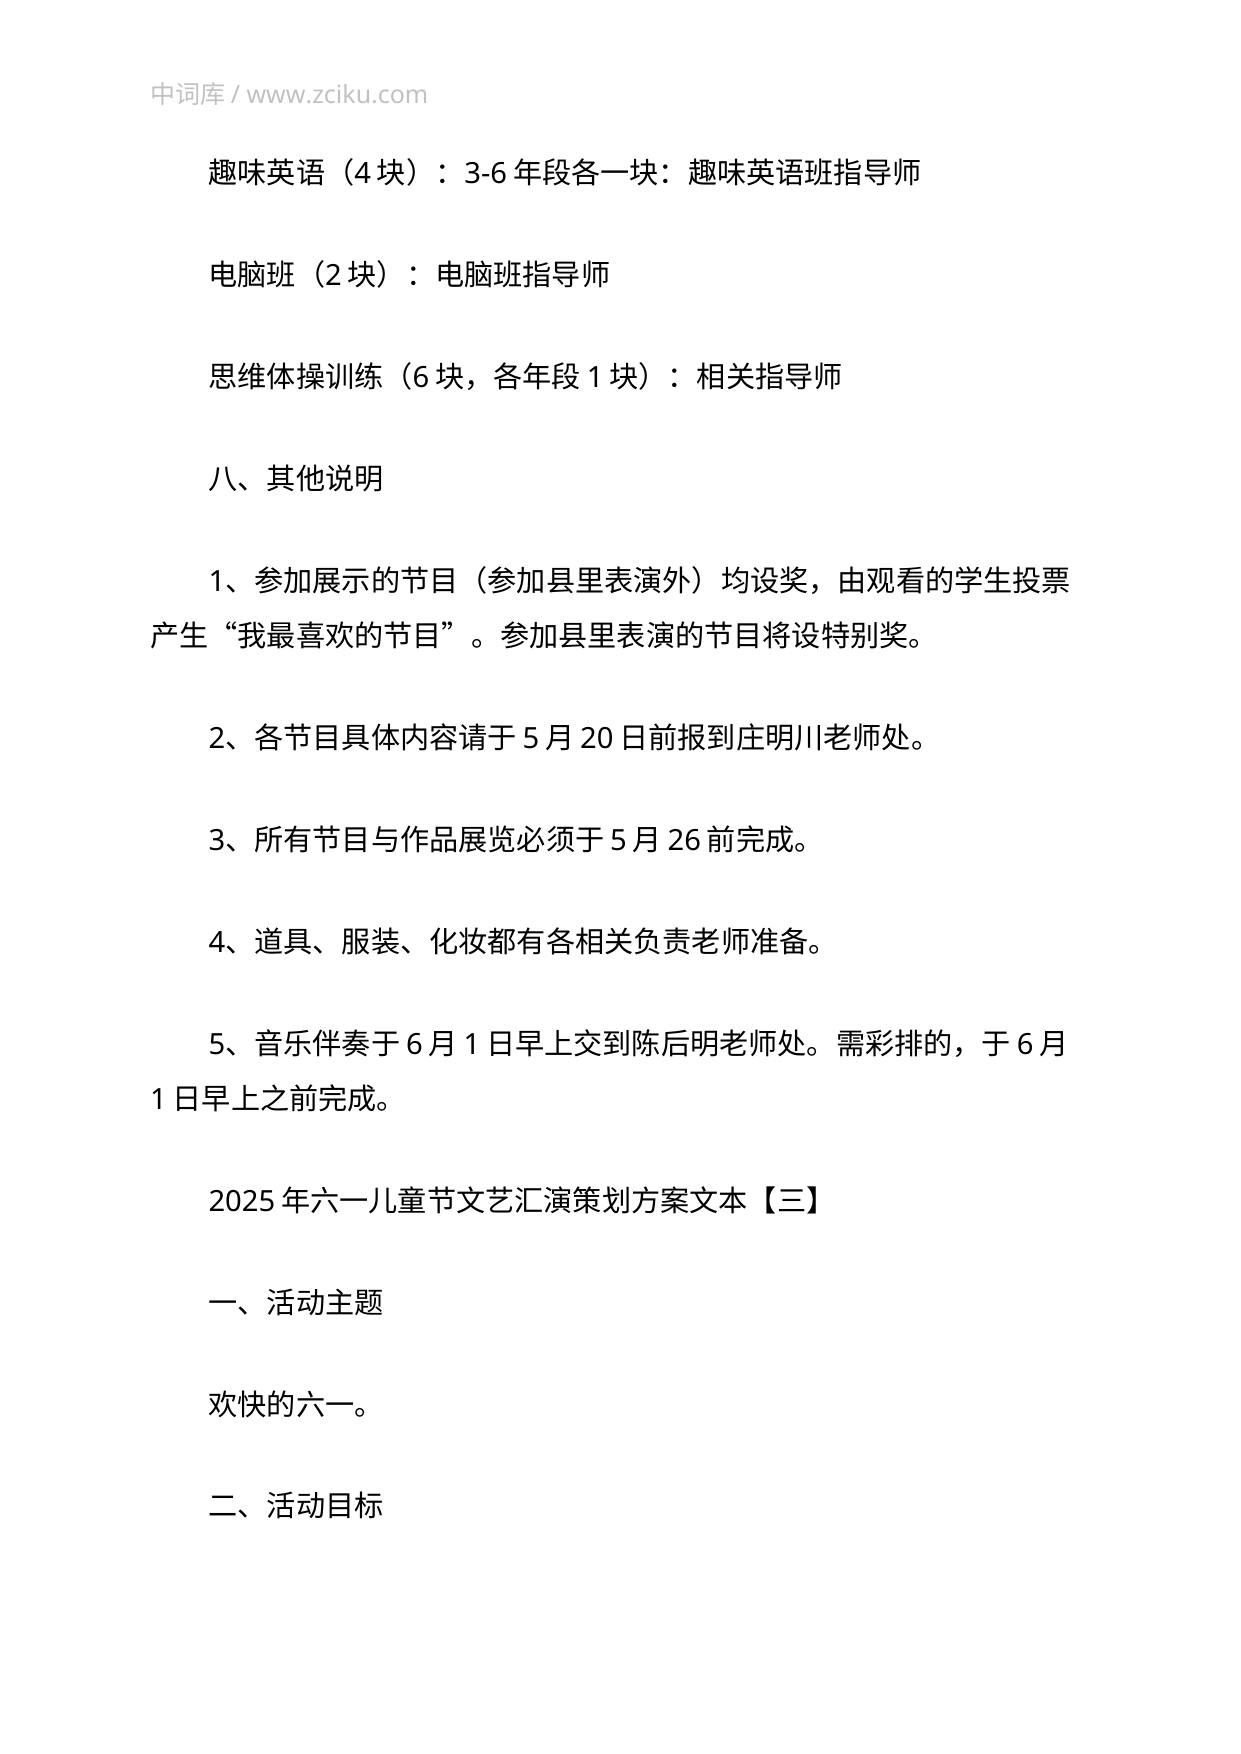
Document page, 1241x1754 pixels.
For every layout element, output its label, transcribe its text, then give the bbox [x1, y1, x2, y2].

text 一、活动主题 [150, 1279, 1090, 1322]
text 4、道具、服装、化妆都有各相关负责老师准备。 [150, 918, 1090, 961]
text 电脑班（2块）：电脑班指导师 [150, 252, 1090, 294]
text 3、所有节目与作品展览必须于5月26前完成。 [150, 816, 1090, 859]
text 八、其他说明 [150, 456, 1090, 498]
text 欢快的六一。 [150, 1381, 1090, 1423]
text 1、参加展示的节目（参加县里表演外）均设奖，由观看的学生投票产生“我最喜欢的节目”。参加县里表演的节目将设特别奖。 [150, 558, 1090, 655]
text 二、活动目标 [150, 1483, 1090, 1525]
text 趣味英语（4块）：3-6年段各一块：趣味英语班指导师 [150, 150, 1090, 192]
text 5、音乐伴奏于6月1日早上交到陈后明老师处。需彩排的，于6月1日早上之前完成。 [150, 1020, 1090, 1118]
text 思维体操训练（6块，各年段1块）：相关指导师 [150, 354, 1090, 396]
text 2025年六一儿童节文艺汇演策划方案文本【三】 [150, 1177, 1090, 1220]
text 2、各节目具体内容请于5月20日前报到庄明川老师处。 [150, 714, 1090, 757]
